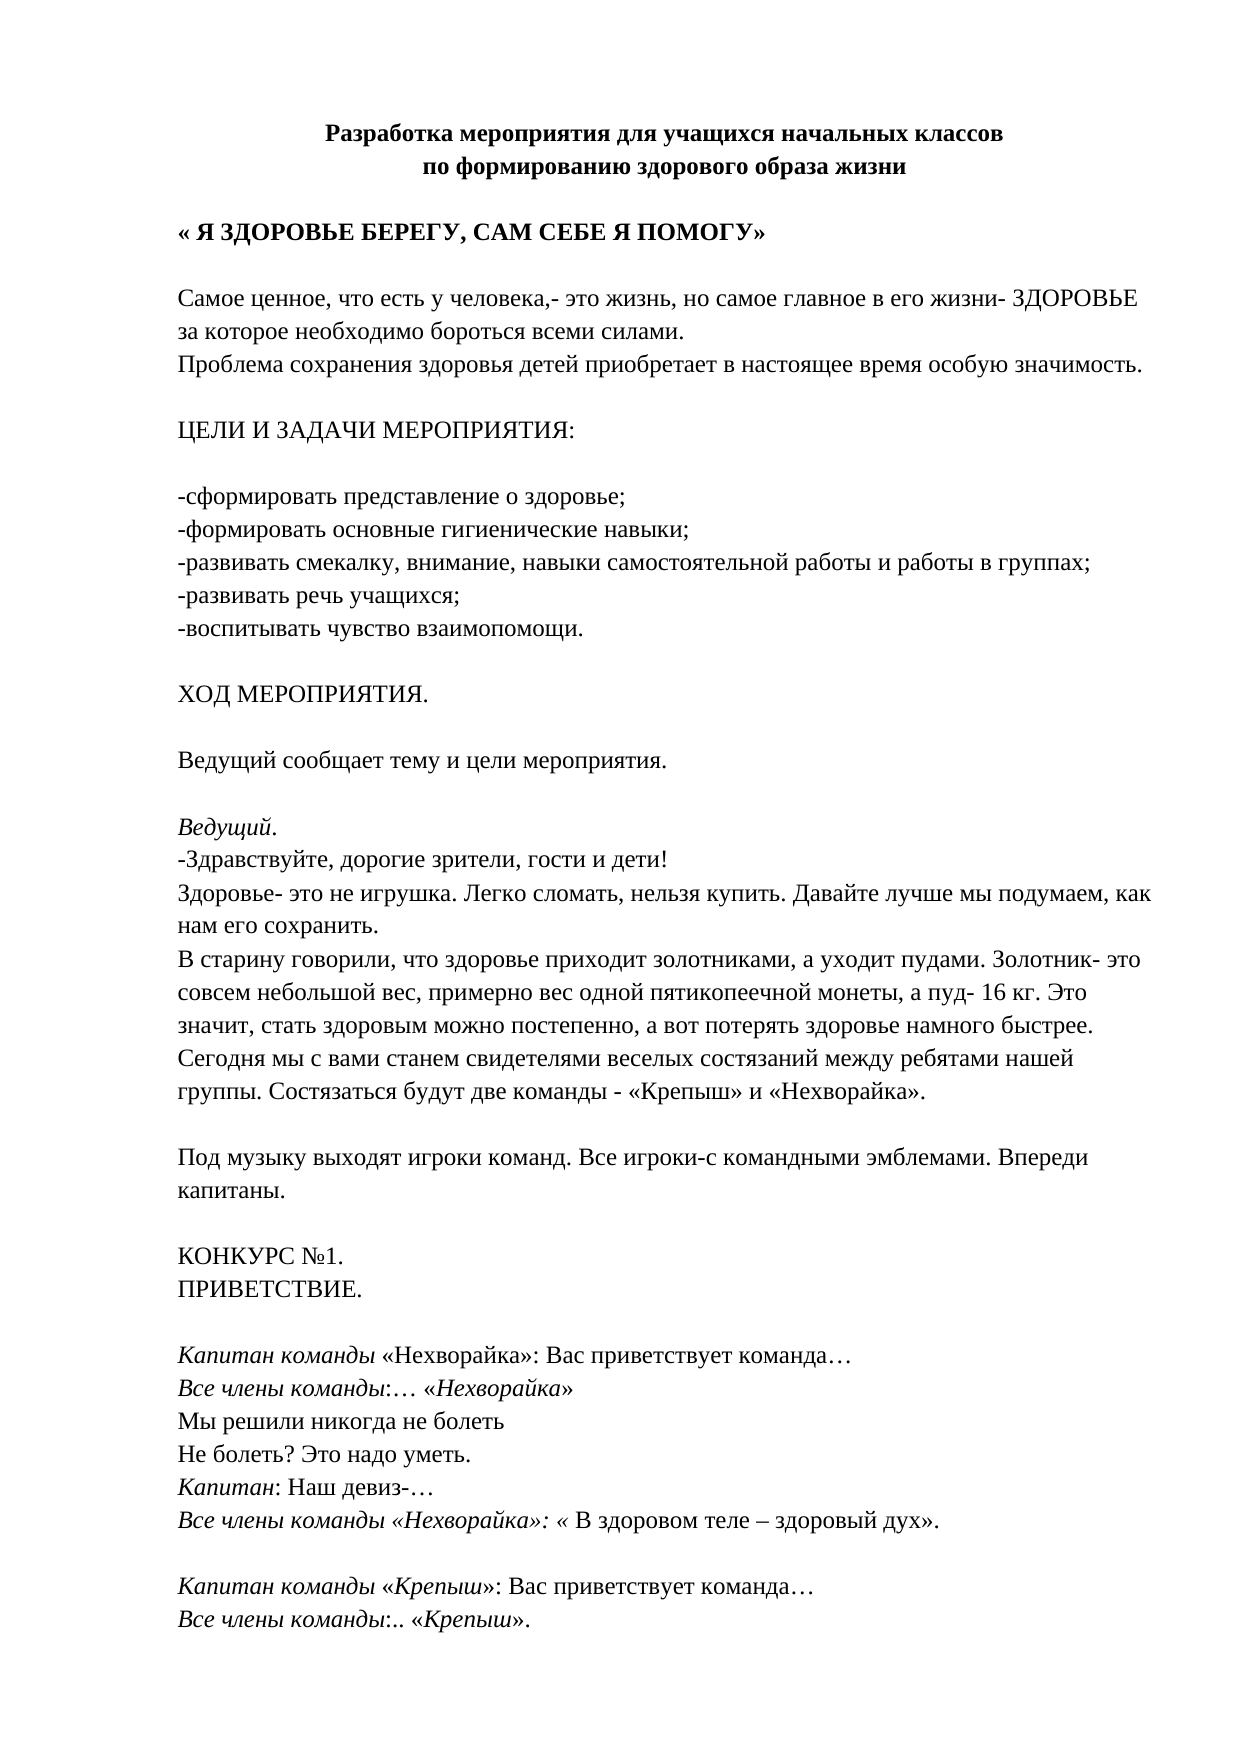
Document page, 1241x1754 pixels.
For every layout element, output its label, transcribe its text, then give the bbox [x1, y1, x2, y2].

text Под музыку выходят игроки команд. Все игроки-с командными эмблемами. Впереди капитаны. [177, 1142, 1152, 1203]
text Сегодня мы с вами станем свидетелями веселых состязаний между ребятами нашей группы. Состязаться будут две команды - «Крепыш» и «Нехворайка». [177, 1043, 1152, 1104]
text Капитан: Наш девиз-… [177, 1472, 1152, 1501]
text -формировать основные гигиенические навыки; [177, 514, 1152, 543]
text Здоровье- это не игрушка. Легко сломать, нельзя купить. Давайте лучше мы подумаем, как нам его сохранить. [177, 878, 1152, 939]
text Проблема сохранения здоровья детей приобретает в настоящее время особую значимость. [177, 349, 1152, 378]
text КОНКУРС №1. [177, 1241, 1152, 1269]
text ХОД МЕРОПРИЯТИЯ. [177, 679, 1152, 708]
text -развивать смекалку, внимание, навыки самостоятельной работы и работы в группах; [177, 547, 1152, 576]
text -развивать речь учащихся; [177, 580, 1152, 609]
text Ведущий. [177, 812, 1152, 840]
text Все члены команды:.. «Крепыш». [177, 1604, 1152, 1633]
text ЦЕЛИ И ЗАДАЧИ МЕРОПРИЯТИЯ: [177, 415, 1152, 444]
text Капитан команды «Нехворайка»: Вас приветствует команда… [177, 1340, 1152, 1369]
text Самое ценное, что есть у человека,- это жизнь, но самое главное в его жизни- ЗДОРОВЬЕ за которое необходимо бороться всеми силами. [177, 283, 1152, 345]
text Мы решили никогда не болеть [177, 1406, 1152, 1435]
text « Я ЗДОРОВЬЕ БЕРЕГУ, САМ СЕБЕ Я ПОМОГУ» [177, 217, 1152, 246]
text -сформировать представление о здоровье; [177, 481, 1152, 510]
text ПРИВЕТСТВИЕ. [177, 1274, 1152, 1303]
text Разработка мероприятия для учащихся начальных классов [177, 118, 1152, 147]
text Не болеть? Это надо уметь. [177, 1439, 1152, 1468]
text -Здравствуйте, дорогие зрители, гости и дети! [177, 844, 1152, 873]
text по формированию здорового образа жизни [177, 151, 1152, 180]
text Все члены команды «Нехворайка»: « В здоровом теле – здоровый дух». [177, 1505, 1152, 1534]
text Все члены команды:… «Нехворайка» [177, 1373, 1152, 1402]
text Ведущий сообщает тему и цели мероприятия. [177, 746, 1152, 774]
text В старину говорили, что здоровье приходит золотниками, а уходит пудами. Золотник- это совсем небольшой вес, примерно вес одной пятикопеечной монеты, а пуд- 16 кг. Это значит, стать здоровым можно постепенно, а вот потерять здоровье намного быстрее. [177, 944, 1152, 1038]
text Капитан команды «Крепыш»: Вас приветствует команда… [177, 1571, 1152, 1600]
text -воспитывать чувство взаимопомощи. [177, 613, 1152, 642]
